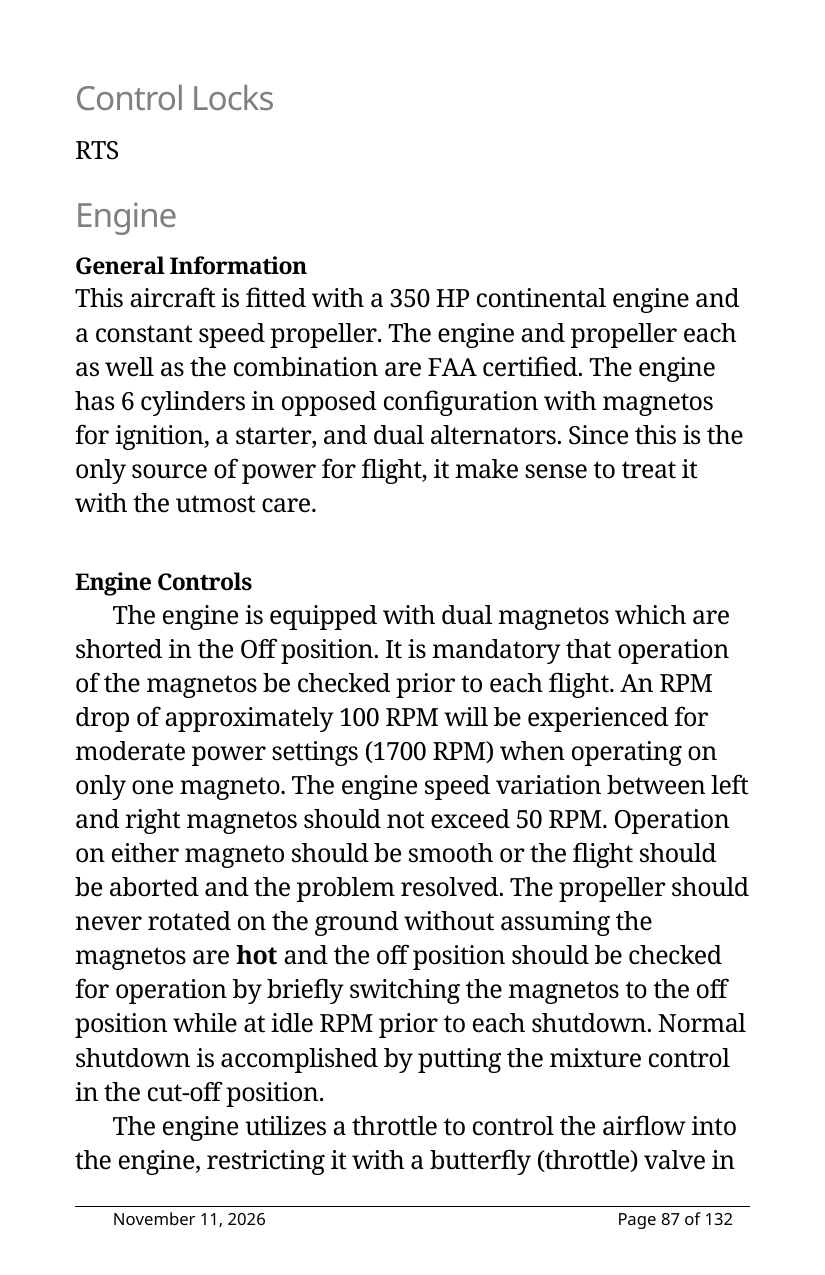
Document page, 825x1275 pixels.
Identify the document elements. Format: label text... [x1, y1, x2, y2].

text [75, 1108, 750, 1176]
text The engine is equipped with dual magnetos which are shorted in the Off position. It is mandatory that operation of the magnetos be checked prior to each flight. An RPM drop of approximately 100 RPM will be experienced for moderate power settings (1700 RPM) when operating on only one magneto. The engine speed variation between left and right magnetos should not exceed 50 RPM. Operation on either magneto should be smooth or the flight should be aborted and the problem resolved. The propeller should never rotated on the ground without assuming the magnetos are hot and the off position should be checked for operation by briefly switching the magnetos to the off position while at idle RPM prior to each shutdown. Normal shutdown is accomplished by putting the mixture control in the cut-off position. [75, 597, 750, 1108]
subtitle Engine Controls [75, 566, 750, 597]
text This aircraft is fitted with a 350 HP continental engine and a constant speed propeller. The engine and propeller each as well as the combination are FAA certified. The engine has 6 cylinders in opposed configuration with magnetos for ignition, a starter, and dual alternators. Since this is the only source of power for flight, it make sense to treat it with the utmost care. [75, 281, 750, 519]
text RTS [75, 133, 750, 167]
subtitle Engine [75, 192, 750, 237]
subtitle Control Locks [75, 75, 750, 120]
subtitle General Information [75, 250, 750, 281]
